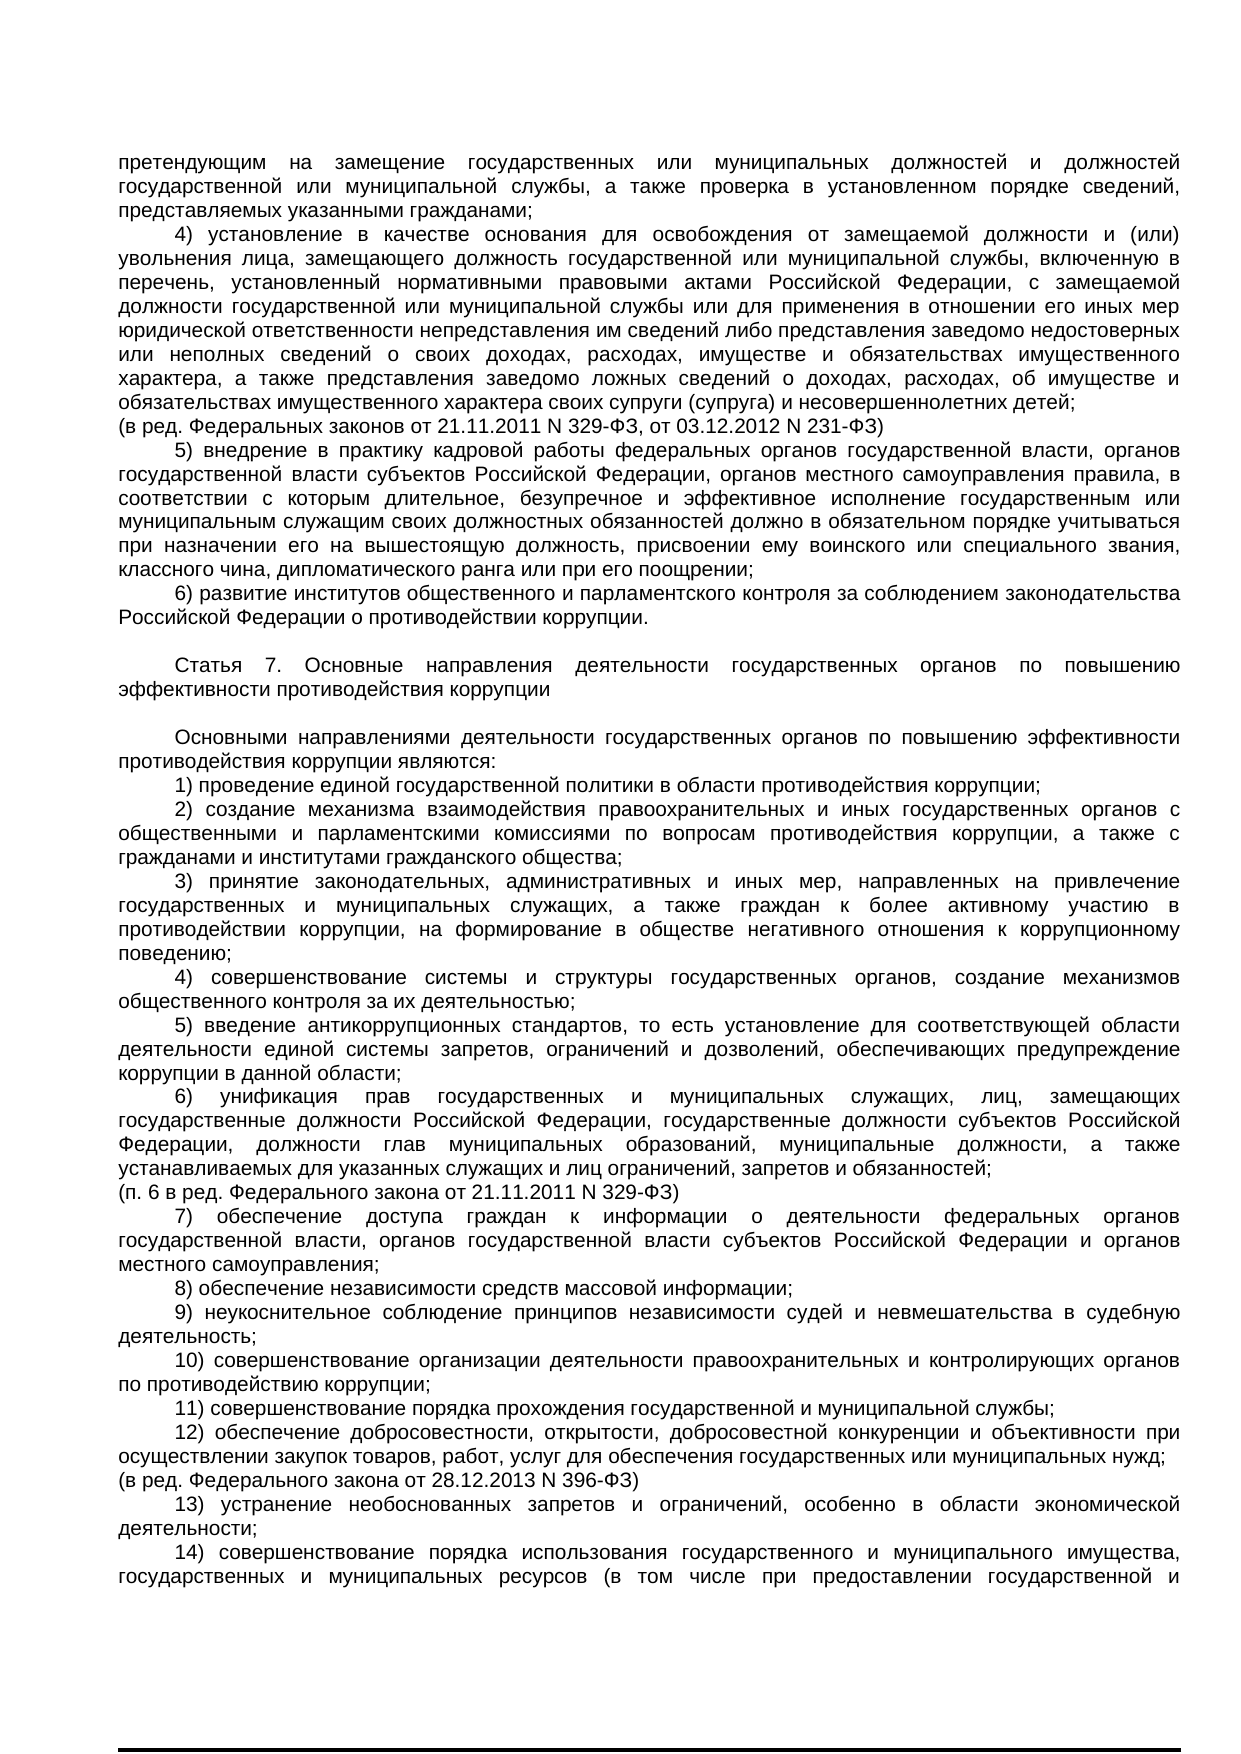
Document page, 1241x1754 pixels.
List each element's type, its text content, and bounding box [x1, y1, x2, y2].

text (п. 6 в ред. Федерального закона от 21.11.2011 N 329-ФЗ) [118, 1180, 1181, 1204]
text 5) внедрение в практику кадровой работы федеральных органов государственной власти, органов государственной власти субъектов Российской Федерации, органов местного самоуправления правила, в соответствии с которым длительное, безупречное и эффективное исполнение государственным или муниципальным служащим своих должностных обязанностей должно в обязательном порядке учитываться при назначении его на вышестоящую должность, присвоении ему воинского или специального звания, классного чина, дипломатического ранга или при его поощрении; [118, 437, 1181, 581]
text 6) развитие институтов общественного и парламентского контроля за соблюдением законодательства Российской Федерации о противодействии коррупции. [118, 581, 1181, 629]
text Основными направлениями деятельности государственных органов по повышению эффективности противодействия коррупции являются: [118, 725, 1181, 773]
text 4) установление в качестве основания для освобождения от замещаемой должности и (или) увольнения лица, замещающего должность государственной или муниципальной службы, включенную в перечень, установленный нормативными правовыми актами Российской Федерации, с замещаемой должности государственной или муниципальной службы или для применения в отношении его иных мер юридической ответственности непредставления им сведений либо представления заведомо недостоверных или неполных сведений о своих доходах, расходах, имуществе и обязательствах имущественного характера, а также представления заведомо ложных сведений о доходах, расходах, об имуществе и обязательствах имущественного характера своих супруги (супруга) и несовершеннолетних детей; [118, 222, 1181, 413]
text 8) обеспечение независимости средств массовой информации; [118, 1276, 1181, 1300]
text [118, 150, 1181, 222]
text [118, 1539, 1181, 1587]
text (в ред. Федерального закона от 28.12.2013 N 396-ФЗ) [118, 1468, 1181, 1492]
text Статья 7. Основные направления деятельности государственных органов по повышению эффективности противодействия коррупции [118, 653, 1181, 701]
text 2) создание механизма взаимодействия правоохранительных и иных государственных органов с общественными и парламентскими комиссиями по вопросам противодействия коррупции, а также с гражданами и институтами гражданского общества; [118, 797, 1181, 869]
text 3) принятие законодательных, административных и иных мер, направленных на привлечение государственных и муниципальных служащих, а также граждан к более активному участию в противодействии коррупции, на формирование в обществе негативного отношения к коррупционному поведению; [118, 869, 1181, 964]
text 10) совершенствование организации деятельности правоохранительных и контролирующих органов по противодействию коррупции; [118, 1348, 1181, 1396]
text 13) устранение необоснованных запретов и ограничений, особенно в области экономической деятельности; [118, 1492, 1181, 1539]
text 6) унификация прав государственных и муниципальных служащих, лиц, замещающих государственные должности Российской Федерации, государственные должности субъектов Российской Федерации, должности глав муниципальных образований, муниципальные должности, а также устанавливаемых для указанных служащих и лиц ограничений, запретов и обязанностей; [118, 1084, 1181, 1180]
text 1) проведение единой государственной политики в области противодействия коррупции; [118, 773, 1181, 797]
text 12) обеспечение добросовестности, открытости, добросовестной конкуренции и объективности при осуществлении закупок товаров, работ, услуг для обеспечения государственных или муниципальных нужд; [118, 1420, 1181, 1468]
text 7) обеспечение доступа граждан к информации о деятельности федеральных органов государственной власти, органов государственной власти субъектов Российской Федерации и органов местного самоуправления; [118, 1204, 1181, 1276]
text 9) неукоснительное соблюдение принципов независимости судей и невмешательства в судебную деятельность; [118, 1300, 1181, 1348]
text 11) совершенствование порядка прохождения государственной и муниципальной службы; [118, 1396, 1181, 1420]
text (в ред. Федеральных законов от 21.11.2011 N 329-ФЗ, от 03.12.2012 N 231-ФЗ) [118, 413, 1181, 437]
text 4) совершенствование системы и структуры государственных органов, создание механизмов общественного контроля за их деятельностью; [118, 964, 1181, 1012]
text 5) введение антикоррупционных стандартов, то есть установление для соответствующей области деятельности единой системы запретов, ограничений и дозволений, обеспечивающих предупреждение коррупции в данной области; [118, 1012, 1181, 1084]
